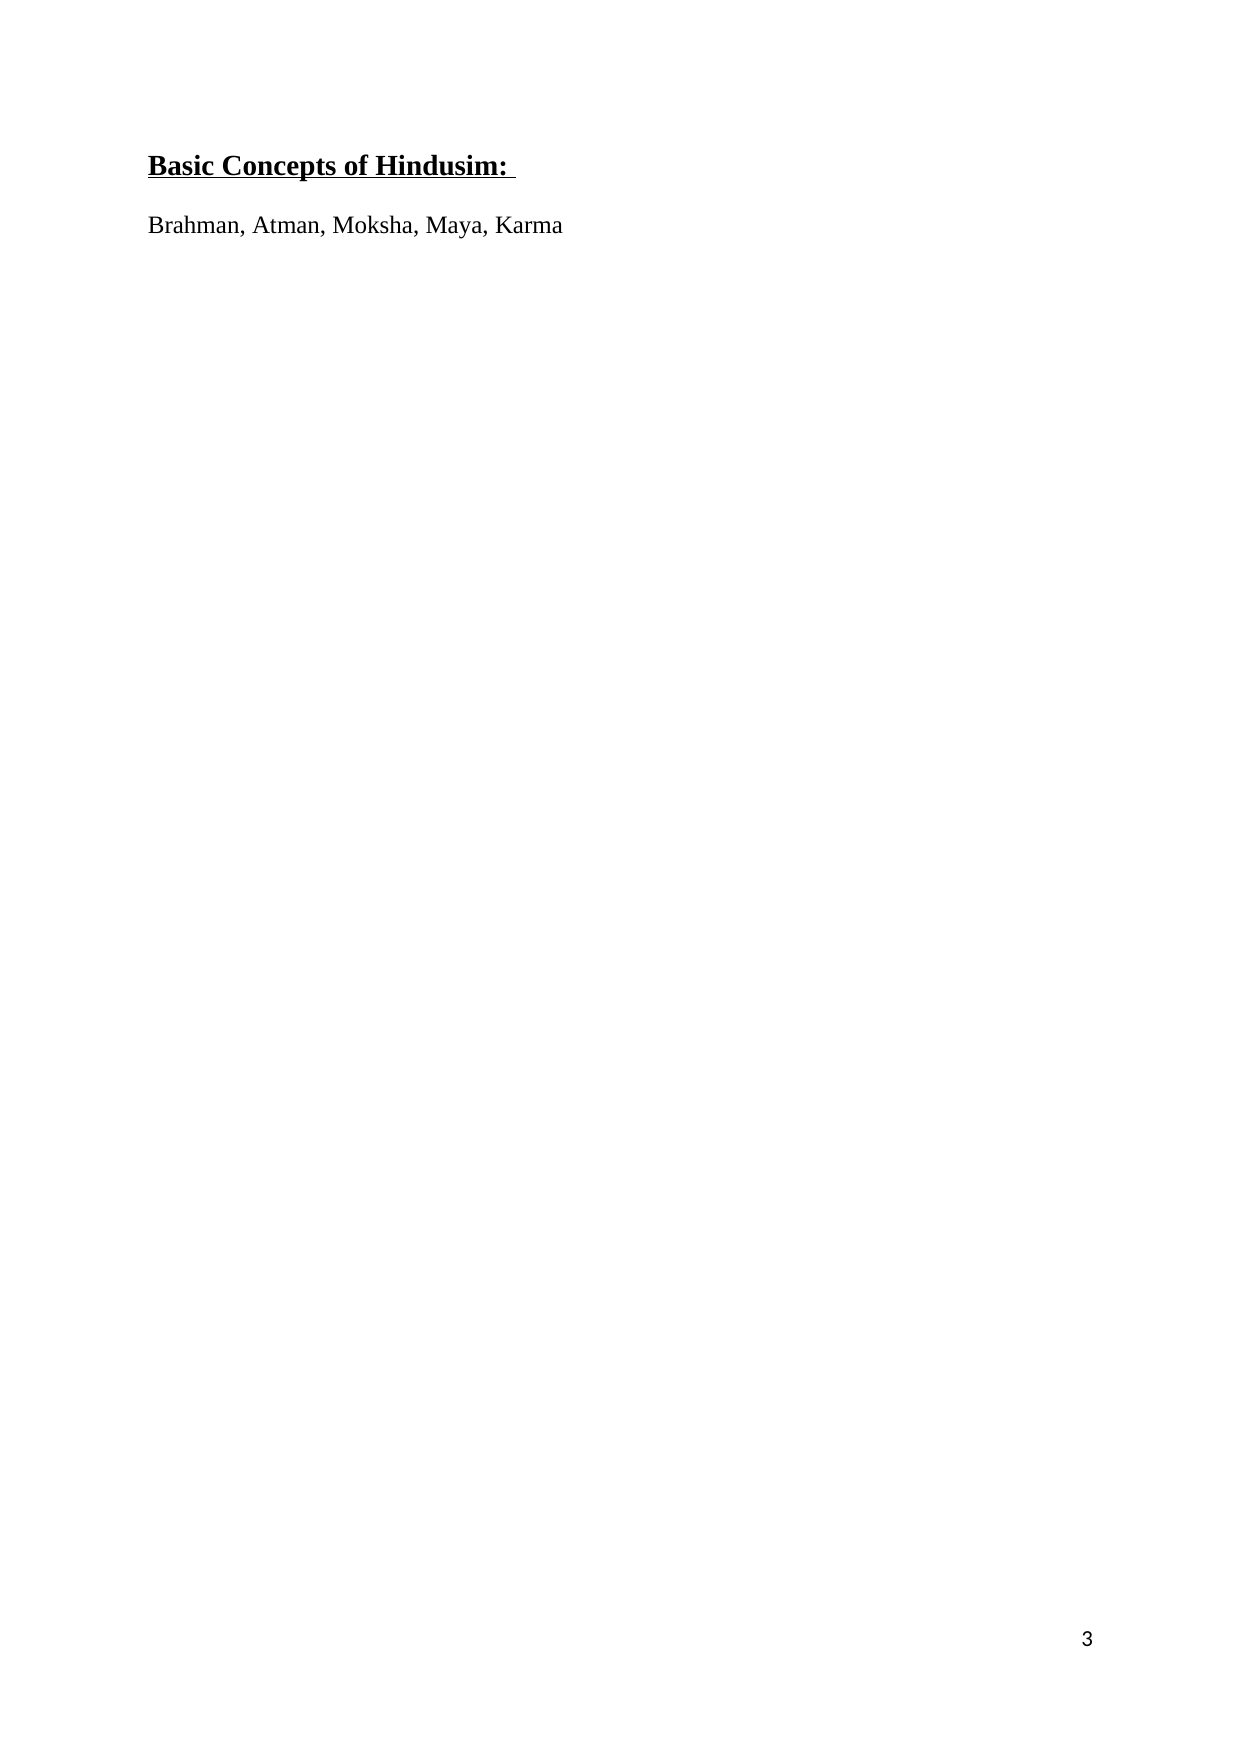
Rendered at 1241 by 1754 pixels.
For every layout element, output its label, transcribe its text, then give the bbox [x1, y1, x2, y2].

text Basic Concepts of Hindusim: [148, 148, 1093, 181]
text Brahman, Atman, Moksha, Maya, Karma [148, 210, 1093, 239]
